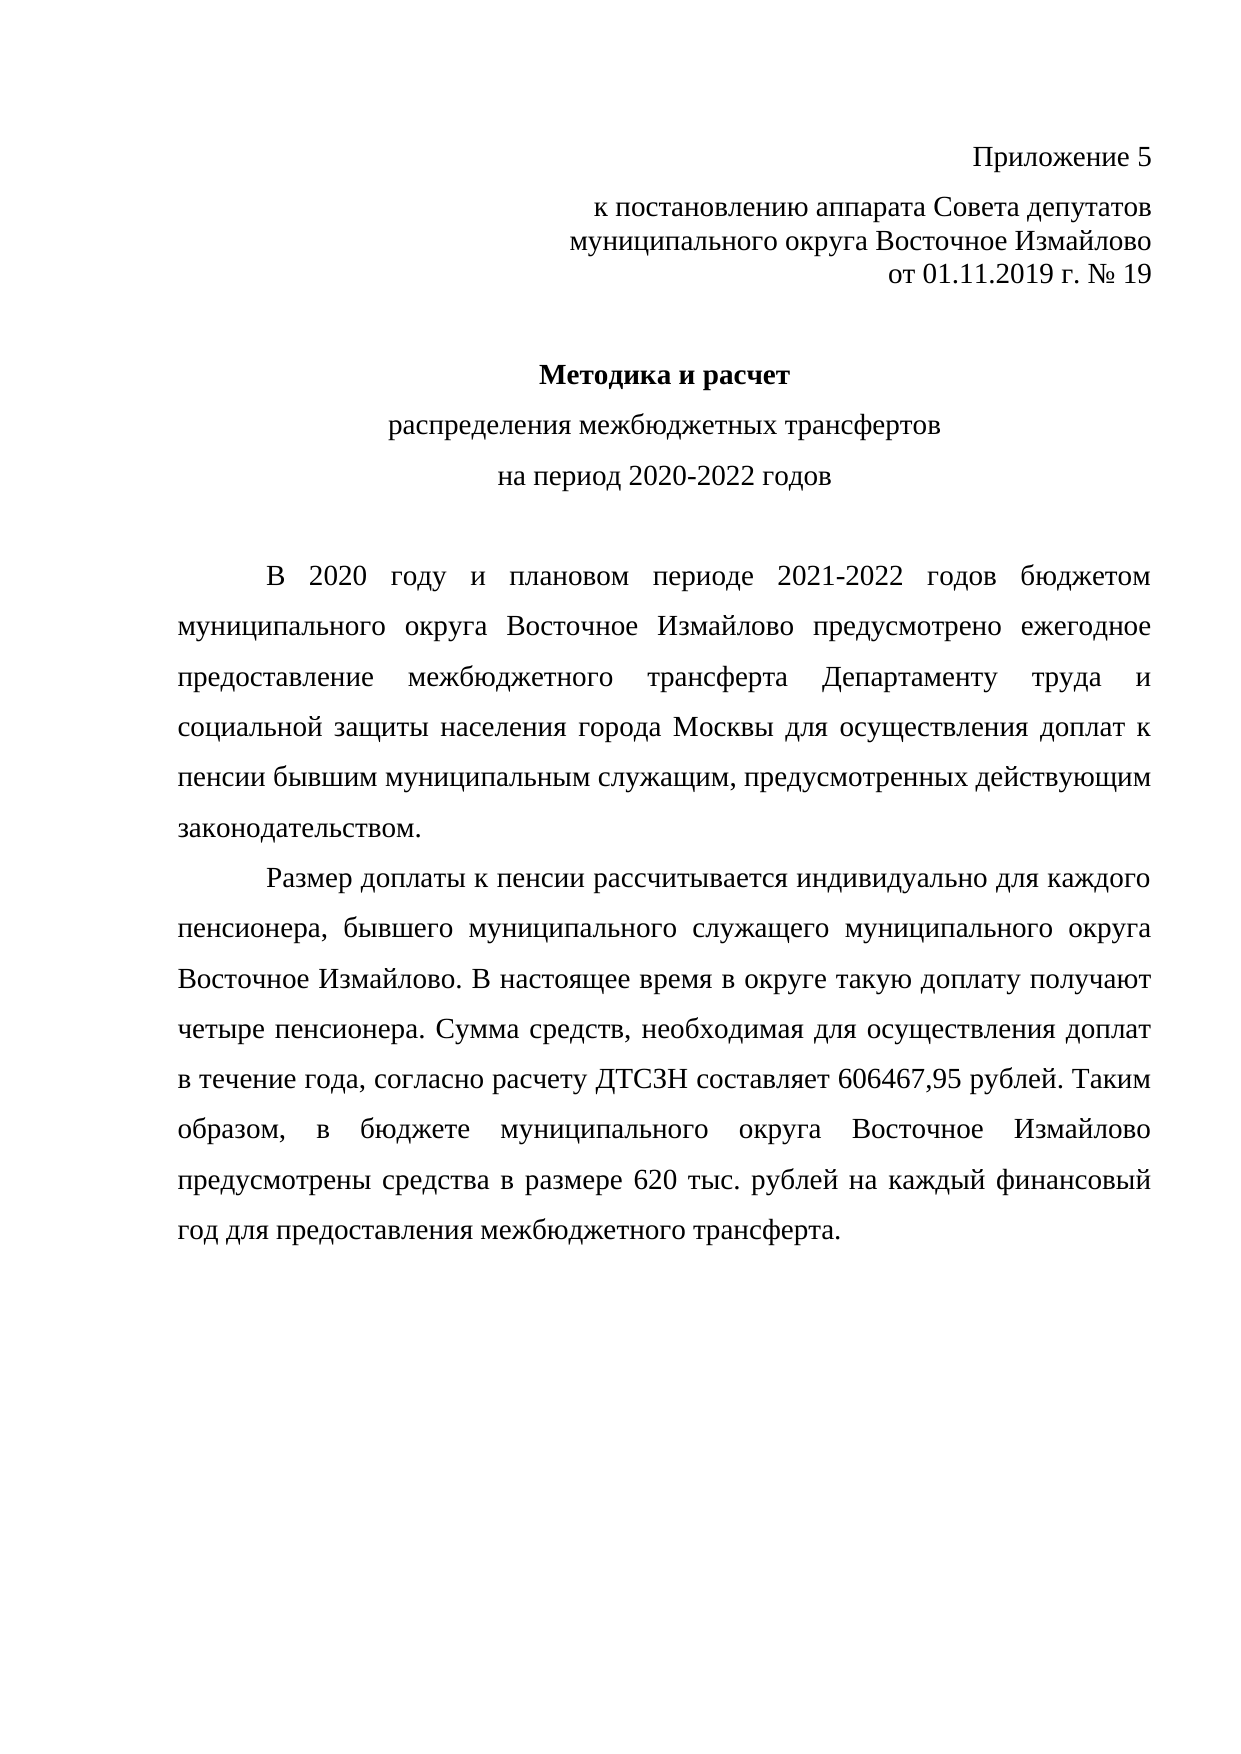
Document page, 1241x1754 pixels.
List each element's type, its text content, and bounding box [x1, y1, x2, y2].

text В 2020 году и плановом периоде 2021-2022 годов бюджетом муниципального округа Восточное Измайлово предусмотрено ежегодное предоставление межбюджетного трансферта Департаменту труда и социальной защиты населения города Москвы для осуществления доплат к пенсии бывшим муниципальным служащим, предусмотренных действующим законодательством. [177, 558, 1152, 843]
text на период 2020-2022 годов [177, 458, 1152, 491]
text муниципального округа Восточное Измайлово [177, 223, 1152, 256]
text к постановлению аппарата Совета депутатов [177, 189, 1152, 223]
text Методика и расчет [177, 357, 1152, 391]
text распределения межбюджетных трансфертов [177, 407, 1152, 441]
text от 01.11.2019 г. № 19 [177, 256, 1152, 290]
text Размер доплаты к пенсии рассчитывается индивидуально для каждого пенсионера, бывшего муниципального служащего муниципального округа Восточное Измайлово. В настоящее время в округе такую доплату получают четыре пенсионера. Сумма средств, необходимая для осуществления доплат в течение года, согласно расчету ДТСЗН составляет 606467,95 рублей. Таким образом, в бюджете муниципального округа Восточное Измайлово предусмотрены средства в размере 620 тыс. рублей на каждый финансовый год для предоставления межбюджетного трансферта. [177, 860, 1152, 1246]
text Приложение 5 [177, 139, 1152, 172]
